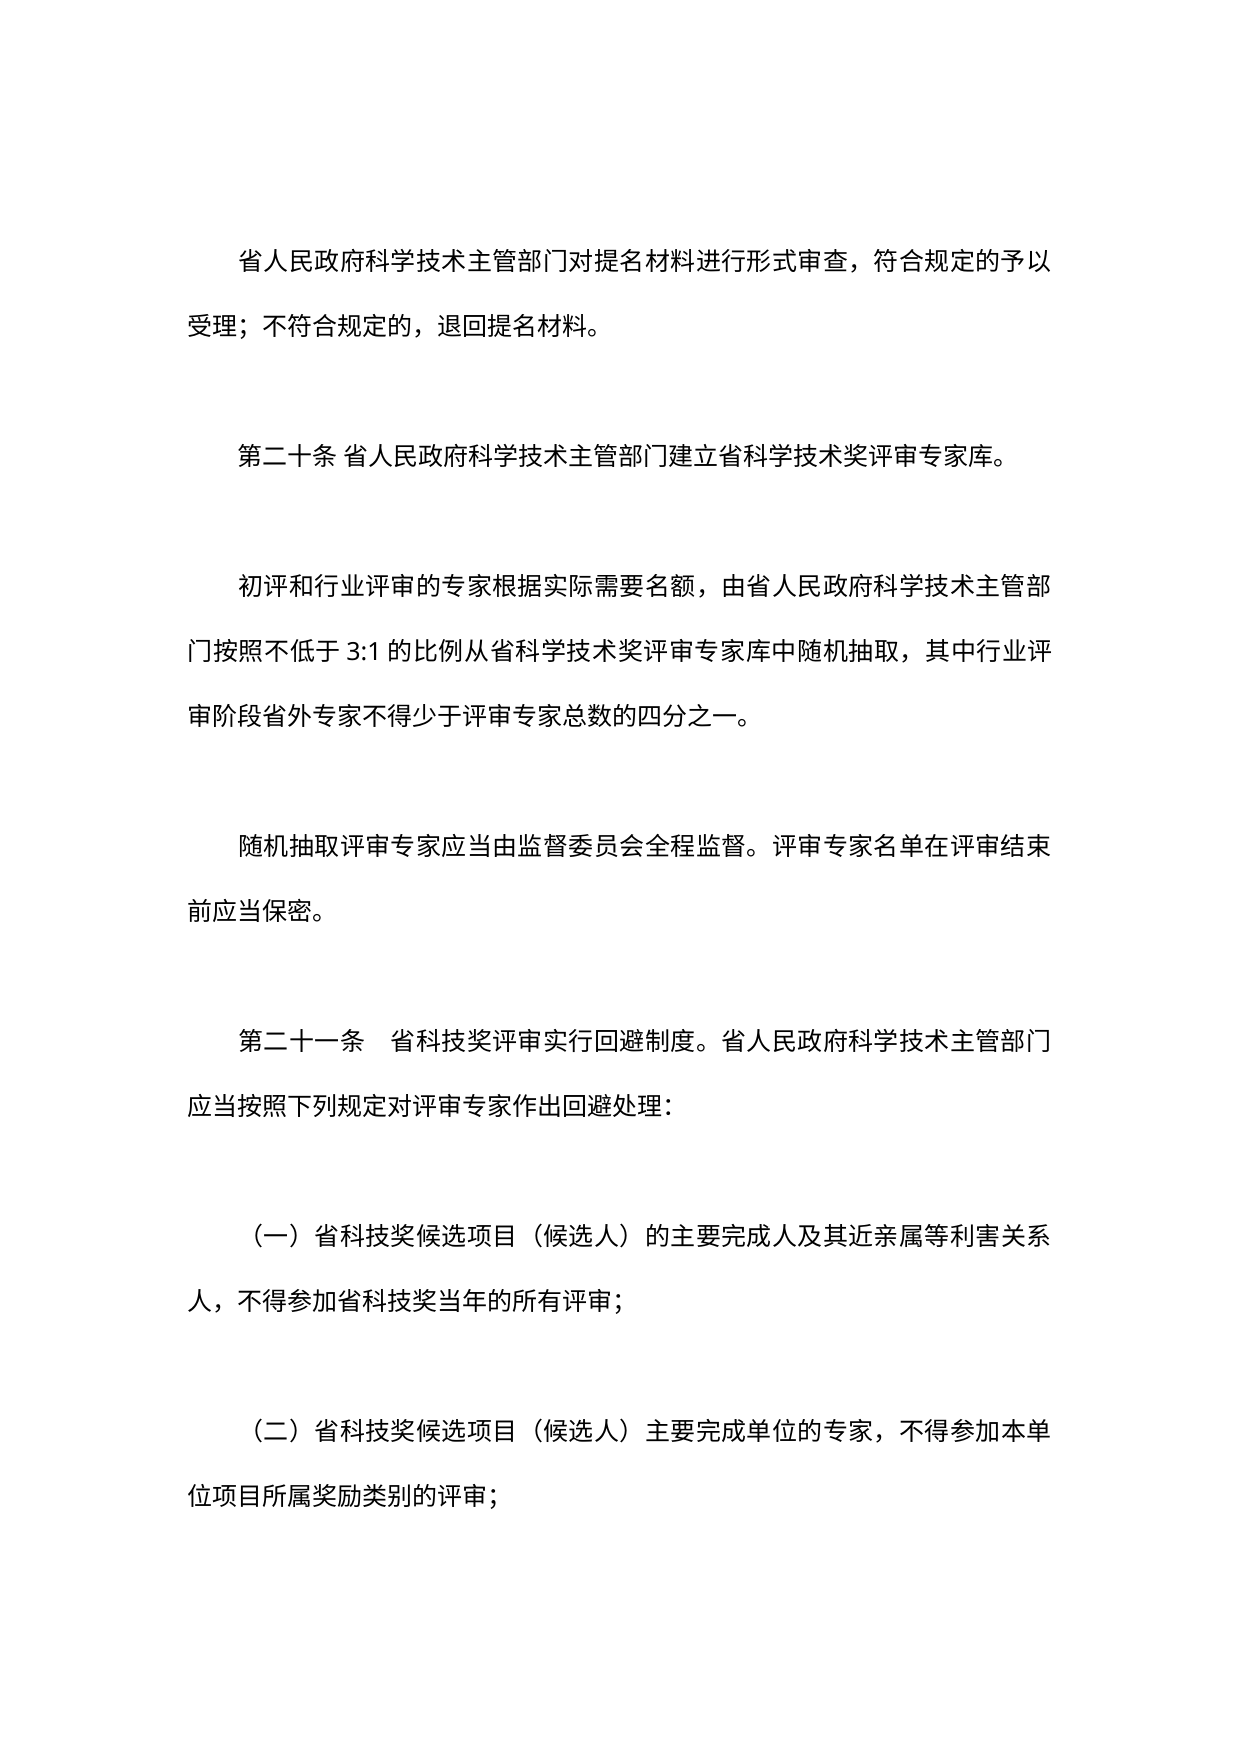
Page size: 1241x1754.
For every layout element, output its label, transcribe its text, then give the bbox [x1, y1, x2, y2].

text （一）省科技奖候选项目（候选人）的主要完成人及其近亲属等利害关系人，不得参加省科技奖当年的所有评审； [187, 1202, 1053, 1332]
text 随机抽取评审专家应当由监督委员会全程监督。评审专家名单在评审结束前应当保密。 [187, 812, 1053, 942]
text 第二十条 省人民政府科学技术主管部门建立省科学技术奖评审专家库。 [187, 422, 1053, 487]
text （二）省科技奖候选项目（候选人）主要完成单位的专家，不得参加本单位项目所属奖励类别的评审； [187, 1397, 1053, 1527]
text 初评和行业评审的专家根据实际需要名额，由省人民政府科学技术主管部门按照不低于3:1的比例从省科学技术奖评审专家库中随机抽取，其中行业评审阶段省外专家不得少于评审专家总数的四分之一。 [187, 552, 1053, 747]
text 省人民政府科学技术主管部门对提名材料进行形式审查，符合规定的予以受理；不符合规定的，退回提名材料。 [187, 227, 1053, 357]
text 第二十一条 省科技奖评审实行回避制度。省人民政府科学技术主管部门应当按照下列规定对评审专家作出回避处理： [187, 1007, 1053, 1137]
